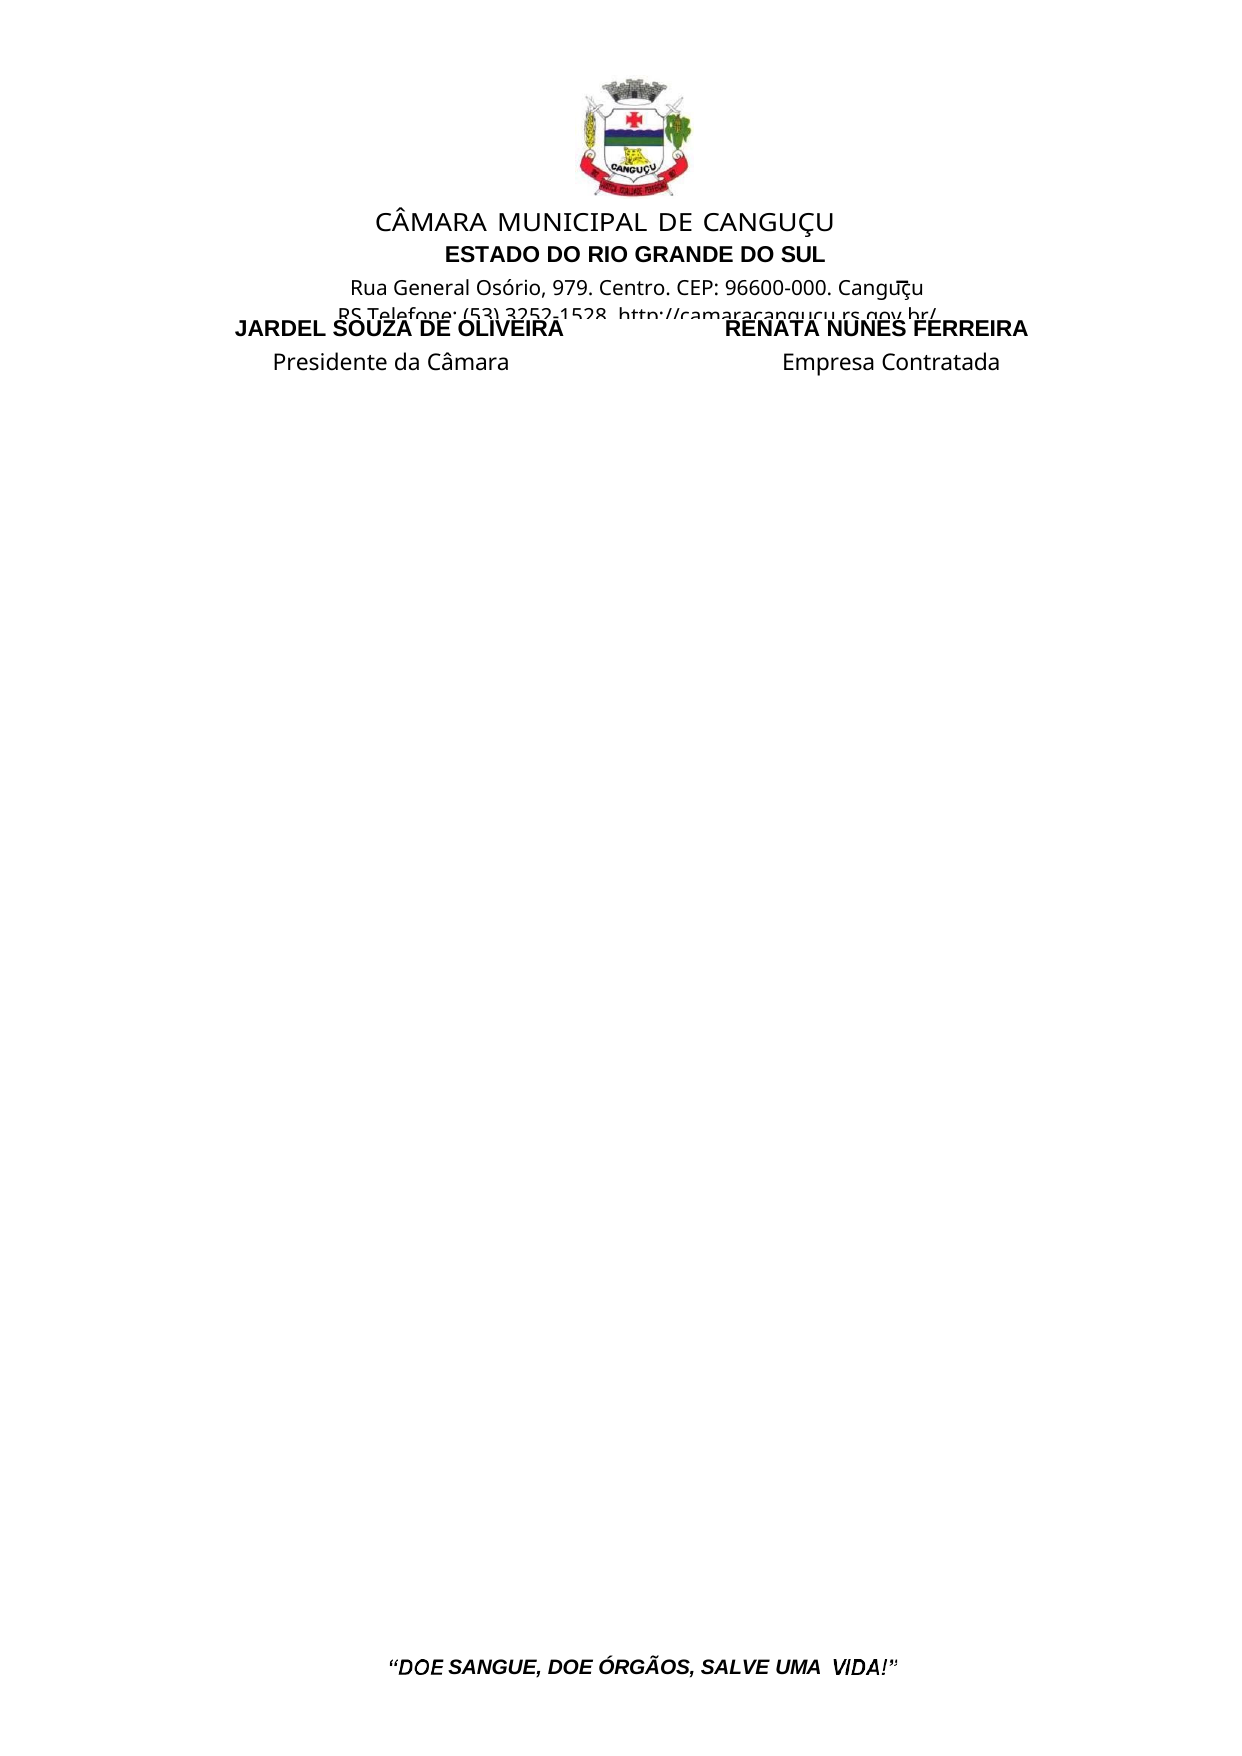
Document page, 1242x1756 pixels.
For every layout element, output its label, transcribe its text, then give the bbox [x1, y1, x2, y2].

picture [575, 75, 694, 199]
subtitle JARDEL SOUZA DE OLIVEIRA RENATA NUNES FERREIRA [125, 314, 1138, 341]
text Presidente da Câmara Empresa Contratada [134, 346, 1138, 377]
picture [833, 1659, 898, 1675]
picture [389, 1659, 444, 1675]
